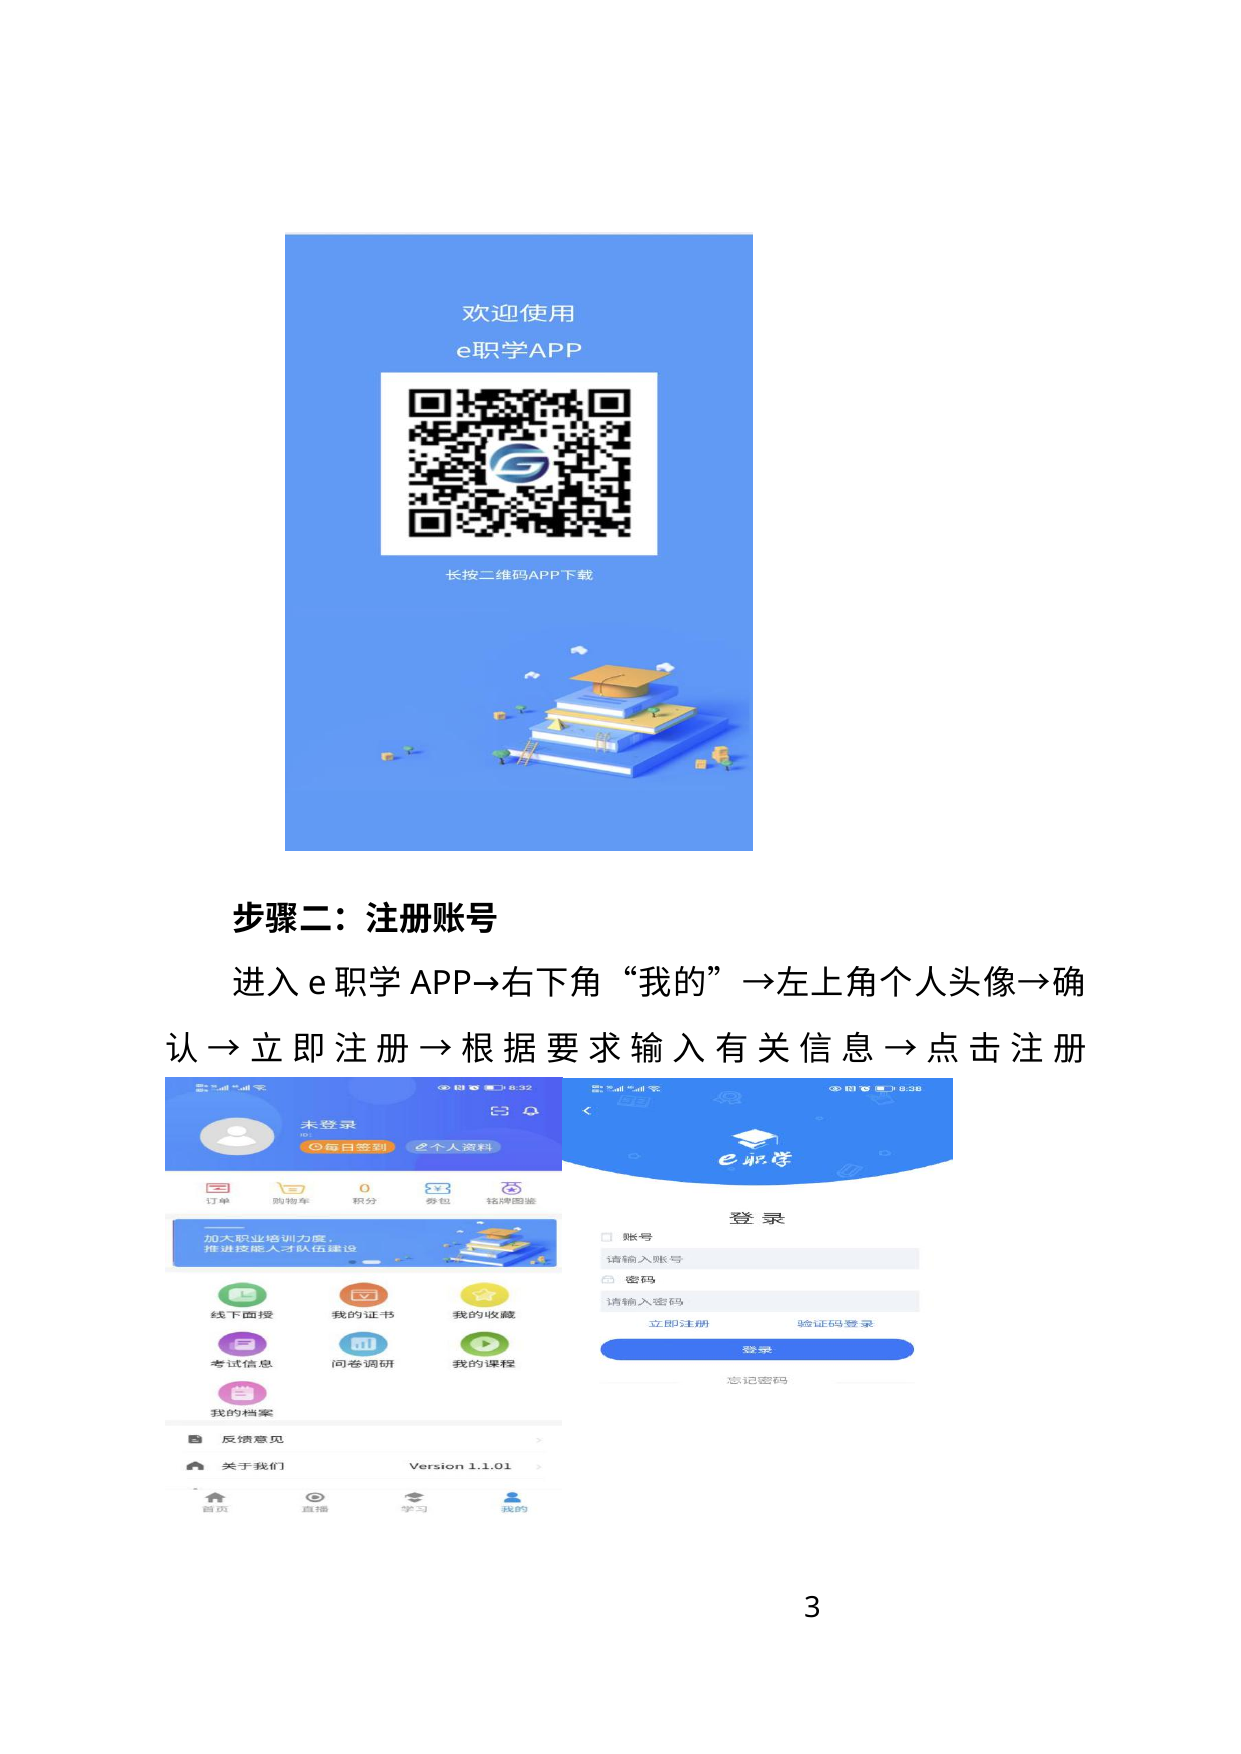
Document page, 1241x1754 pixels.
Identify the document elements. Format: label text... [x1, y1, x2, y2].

picture [285, 232, 753, 851]
text 步骤二：注册账号 [165, 883, 1087, 948]
picture [165, 1077, 953, 1515]
